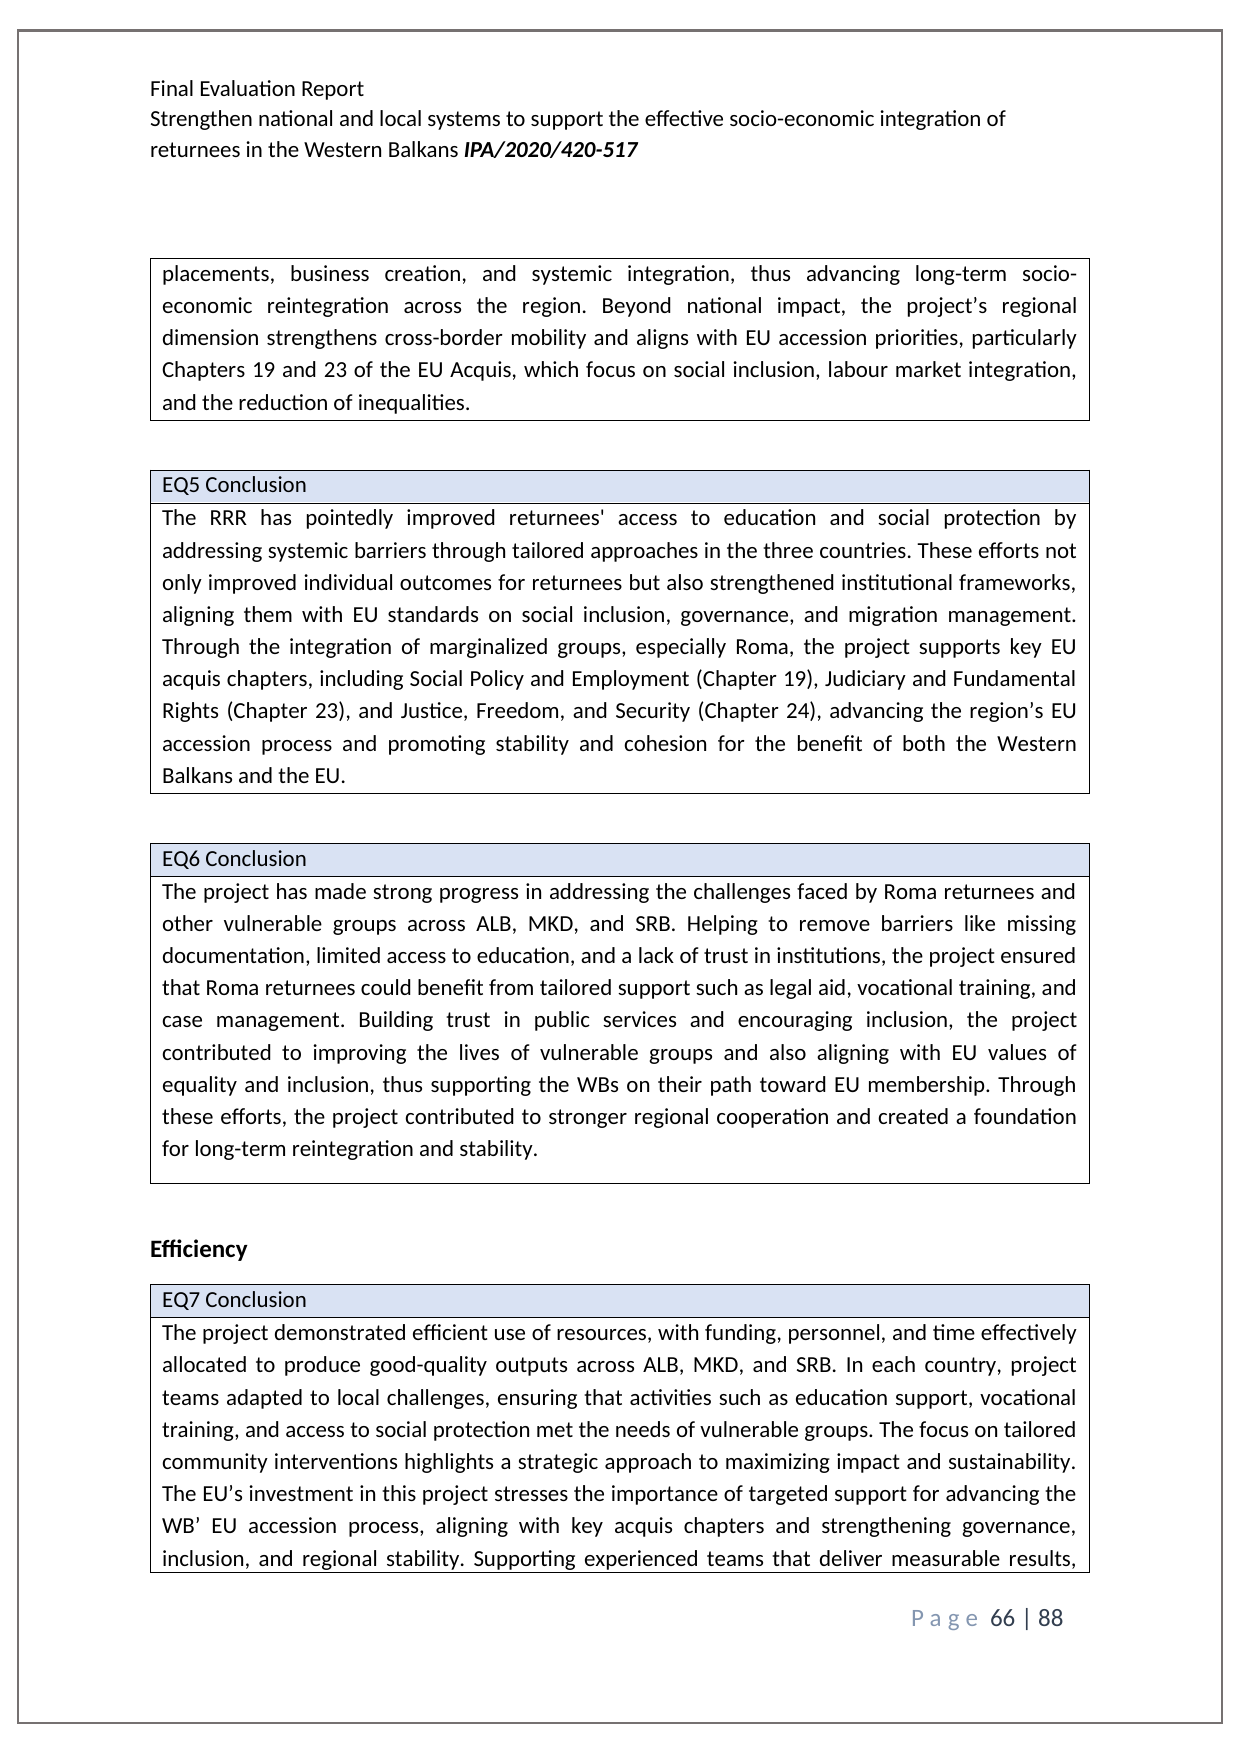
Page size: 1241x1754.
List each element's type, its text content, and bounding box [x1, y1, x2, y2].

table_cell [151, 259, 1089, 420]
table_header EQ6 Conclusion [151, 844, 1089, 876]
table_header EQ5 Conclusion [151, 471, 1089, 502]
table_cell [151, 1318, 1089, 1572]
table_header EQ7 Conclusion [151, 1285, 1089, 1317]
text Efficiency [150, 1233, 1090, 1263]
table_cell The project has made strong progress in addressing the challenges faced by Roma returnees and other vulnerable groups across ALB, MKD, and SRB. Helping to remove barriers like missing documentation, limited access to education, and a lack of trust in institutions, the project ensured that Roma returnees could benefit from tailored support such as legal aid, vocational training, and case management. Building trust in public services and encouraging inclusion, the project contributed to improving the lives of vulnerable groups and also aligning with EU values of equality and inclusion, thus supporting the WBs on their path toward EU membership. Through these efforts, the project contributed to stronger regional cooperation and created a foundation for long-term reintegration and stability. [151, 877, 1089, 1183]
table_cell The RRR has pointedly improved returnees' access to education and social protection by addressing systemic barriers through tailored approaches in the three countries. These efforts not only improved individual outcomes for returnees but also strengthened institutional frameworks, aligning them with EU standards on social inclusion, governance, and migration management. Through the integration of marginalized groups, especially Roma, the project supports key EU acquis chapters, including Social Policy and Employment (Chapter 19), Judiciary and Fundamental Rights (Chapter 23), and Justice, Freedom, and Security (Chapter 24), advancing the region’s EU accession process and promoting stability and cohesion for the benefit of both the Western Balkans and the EU. [151, 504, 1089, 793]
